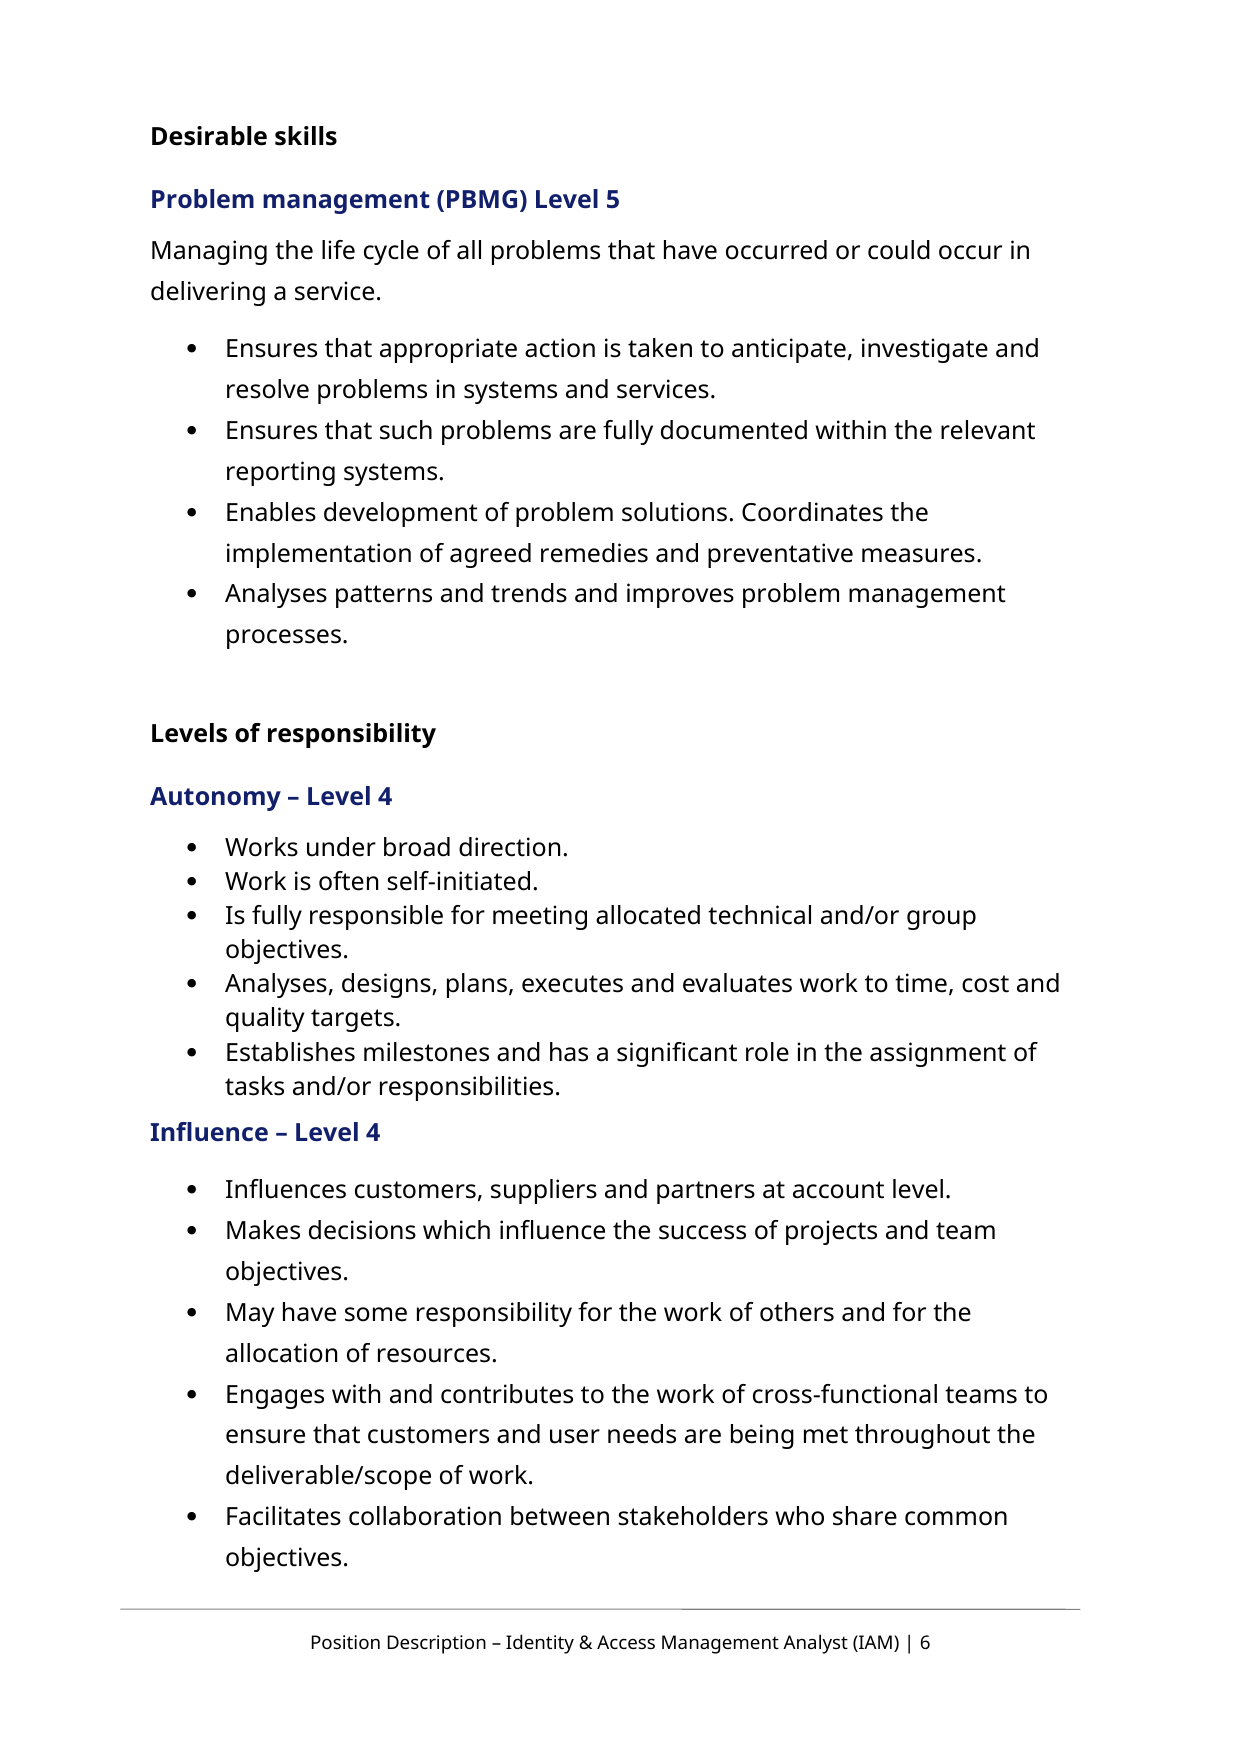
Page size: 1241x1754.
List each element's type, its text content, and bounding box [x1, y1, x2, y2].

list May have some responsibility for the work of others and for the allocation of resources. [187, 1294, 1090, 1369]
list Facilitates collaboration between stakeholders who share common objectives. [187, 1499, 1090, 1574]
list Ensures that appropriate action is taken to anticipate, investigate and resolve problems in systems and services. [187, 331, 1090, 406]
subtitle Problem management (PBMG) Level 5 [150, 182, 1090, 216]
subtitle Desirable skills [150, 118, 1090, 152]
text Managing the life cycle of all problems that have occurred or could occur in delivering a service. [150, 233, 1090, 308]
subtitle Levels of responsibility [150, 715, 1090, 749]
list Makes decisions which influence the success of projects and team objectives. [187, 1213, 1090, 1288]
list Ensures that such problems are fully documented within the relevant reporting systems. [187, 413, 1090, 488]
subtitle Autonomy – Level 4 [150, 779, 1090, 813]
list Enables development of problem solutions. Coordinates the implementation of agreed remedies and preventative measures. [187, 494, 1090, 569]
list Establishes milestones and has a significant role in the assignment of tasks and/or responsibilities. [187, 1034, 1090, 1102]
list Engages with and contributes to the work of cross-functional teams to ensure that customers and user needs are being met throughout the deliverable/scope of work. [187, 1376, 1090, 1492]
list Analyses patterns and trends and improves problem management processes. [187, 576, 1090, 651]
list Influences customers, suppliers and partners at account level. [187, 1172, 1090, 1206]
subtitle Influence – Level 4 [150, 1115, 1090, 1149]
list Is fully responsible for meeting allocated technical and/or group objectives. [187, 898, 1090, 966]
list Work is often self-initiated. [187, 864, 1090, 898]
list Analyses, designs, plans, executes and evaluates work to time, cost and quality targets. [187, 966, 1090, 1034]
list Works under broad direction. [187, 830, 1090, 864]
